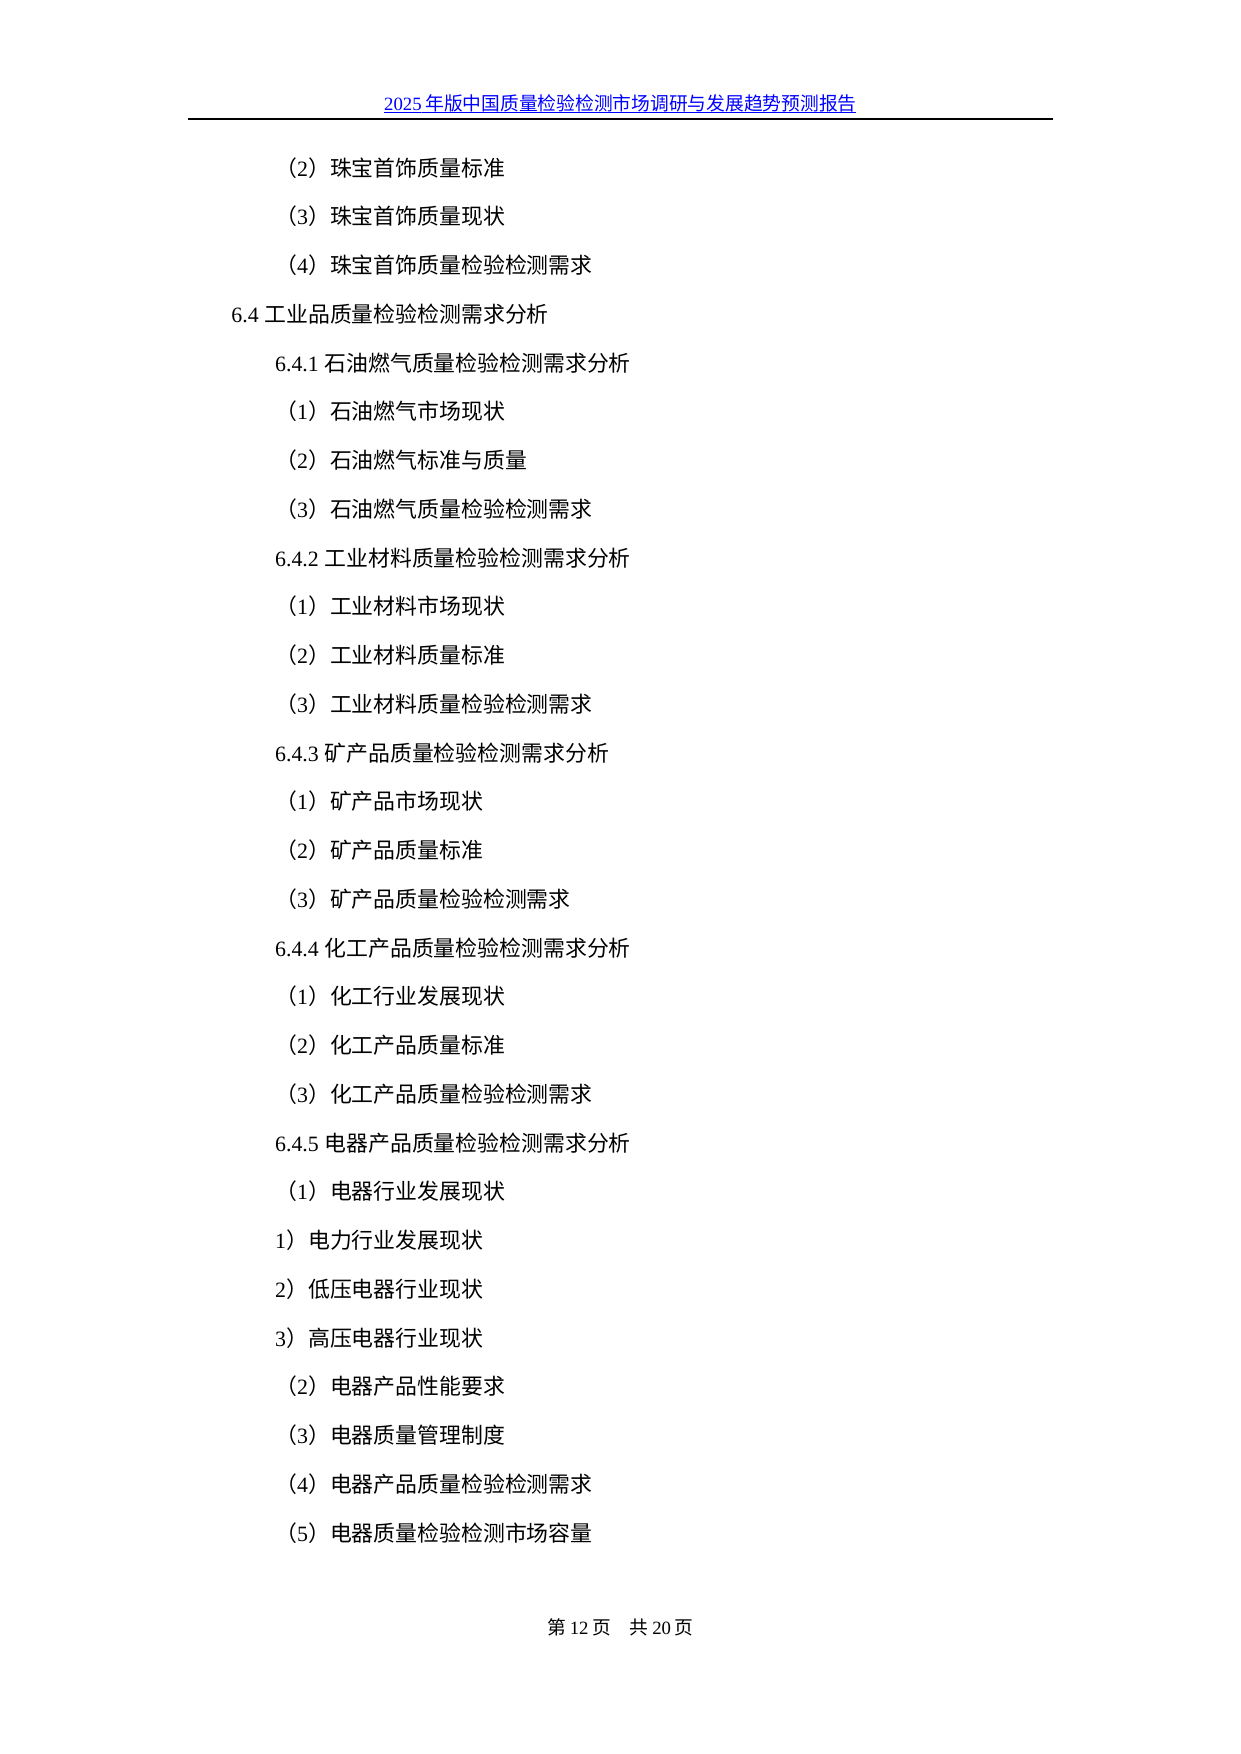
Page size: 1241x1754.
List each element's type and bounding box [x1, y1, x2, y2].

text [187, 150, 1053, 1548]
